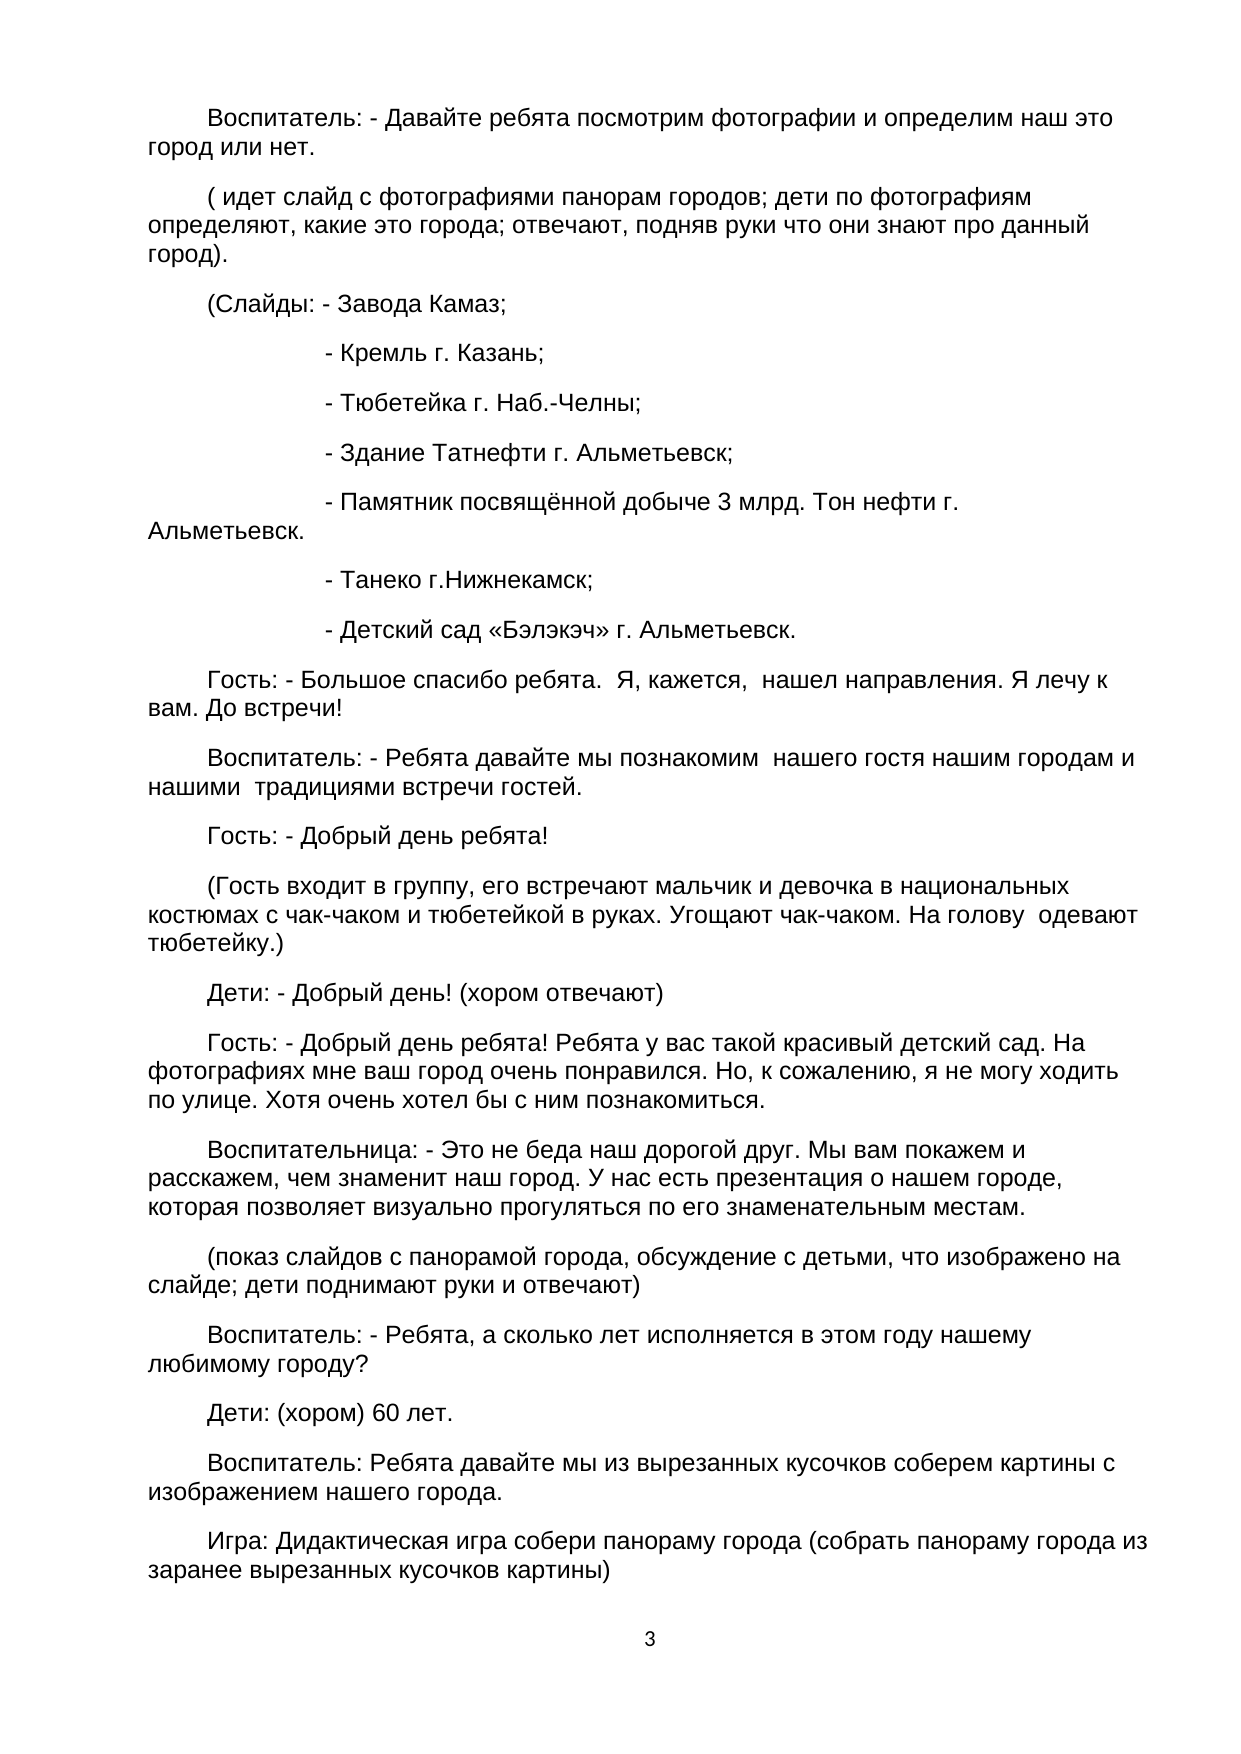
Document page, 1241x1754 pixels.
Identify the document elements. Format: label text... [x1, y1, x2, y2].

text Гость: - Добрый день ребята! [148, 821, 1152, 850]
text - Здание Татнефти г. Альметьевск; [148, 438, 1152, 466]
text Воспитатель: Ребята давайте мы из вырезанных кусочков соберем картины с изображением нашего города. [148, 1448, 1152, 1506]
text ( идет слайд с фотографиями панорам городов; дети по фотографиям определяют, какие это города; отвечают, подняв руки что они знают про данный город). [148, 182, 1152, 268]
text (Слайды: - Завода Камаз; [148, 289, 1152, 318]
text - Детский сад «Бэлэкэч» г. Альметьевск. [148, 615, 1152, 644]
text Гость: - Большое спасибо ребята. Я, кажется, нашел направления. Я лечу к вам. До встречи! [148, 665, 1152, 722]
text Воспитатель: - Давайте ребята посмотрим фотографии и определим наш это город или нет. [148, 103, 1152, 161]
text - Танеко г.Нижнекамск; [148, 566, 1152, 594]
text (показ слайдов с панорамой города, обсуждение с детьми, что изображено на слайде; дети поднимают руки и отвечают) [148, 1242, 1152, 1299]
text Дети: (хором) 60 лет. [148, 1398, 1152, 1427]
text (Гость входит в группу, его встречают мальчик и девочка в национальных костюмах с чак-чаком и тюбетейкой в руках. Угощают чак-чаком. На голову одевают тюбетейку.) [148, 871, 1152, 957]
text Воспитатель: - Ребята давайте мы познакомим нашего гостя нашим городам и нашими традициями встречи гостей. [148, 743, 1152, 801]
text Воспитательница: - Это не беда наш дорогой друг. Мы вам покажем и расскажем, чем знаменит наш город. У нас есть презентация о нашем городе, которая позволяет визуально прогуляться по его знаменательным местам. [148, 1135, 1152, 1221]
text Гость: - Добрый день ребята! Ребята у вас такой красивый детский сад. На фотографиях мне ваш город очень понравился. Но, к сожалению, я не могу ходить по улице. Хотя очень хотел бы с ним познакомиться. [148, 1028, 1152, 1114]
text - Тюбетейка г. Наб.-Челны; [148, 388, 1152, 417]
text Воспитатель: - Ребята, а сколько лет исполняется в этом году нашему любимому городу? [148, 1320, 1152, 1378]
text Игра: Дидактическая игра собери панораму города (собрать панораму города из заранее вырезанных кусочков картины) [148, 1526, 1152, 1584]
text Дети: - Добрый день! (хором отвечают) [148, 978, 1152, 1007]
text - Кремль г. Казань; [148, 338, 1152, 367]
text - Памятник посвящённой добыче 3 млрд. Тон нефти г. Альметьевск. [148, 487, 1152, 545]
